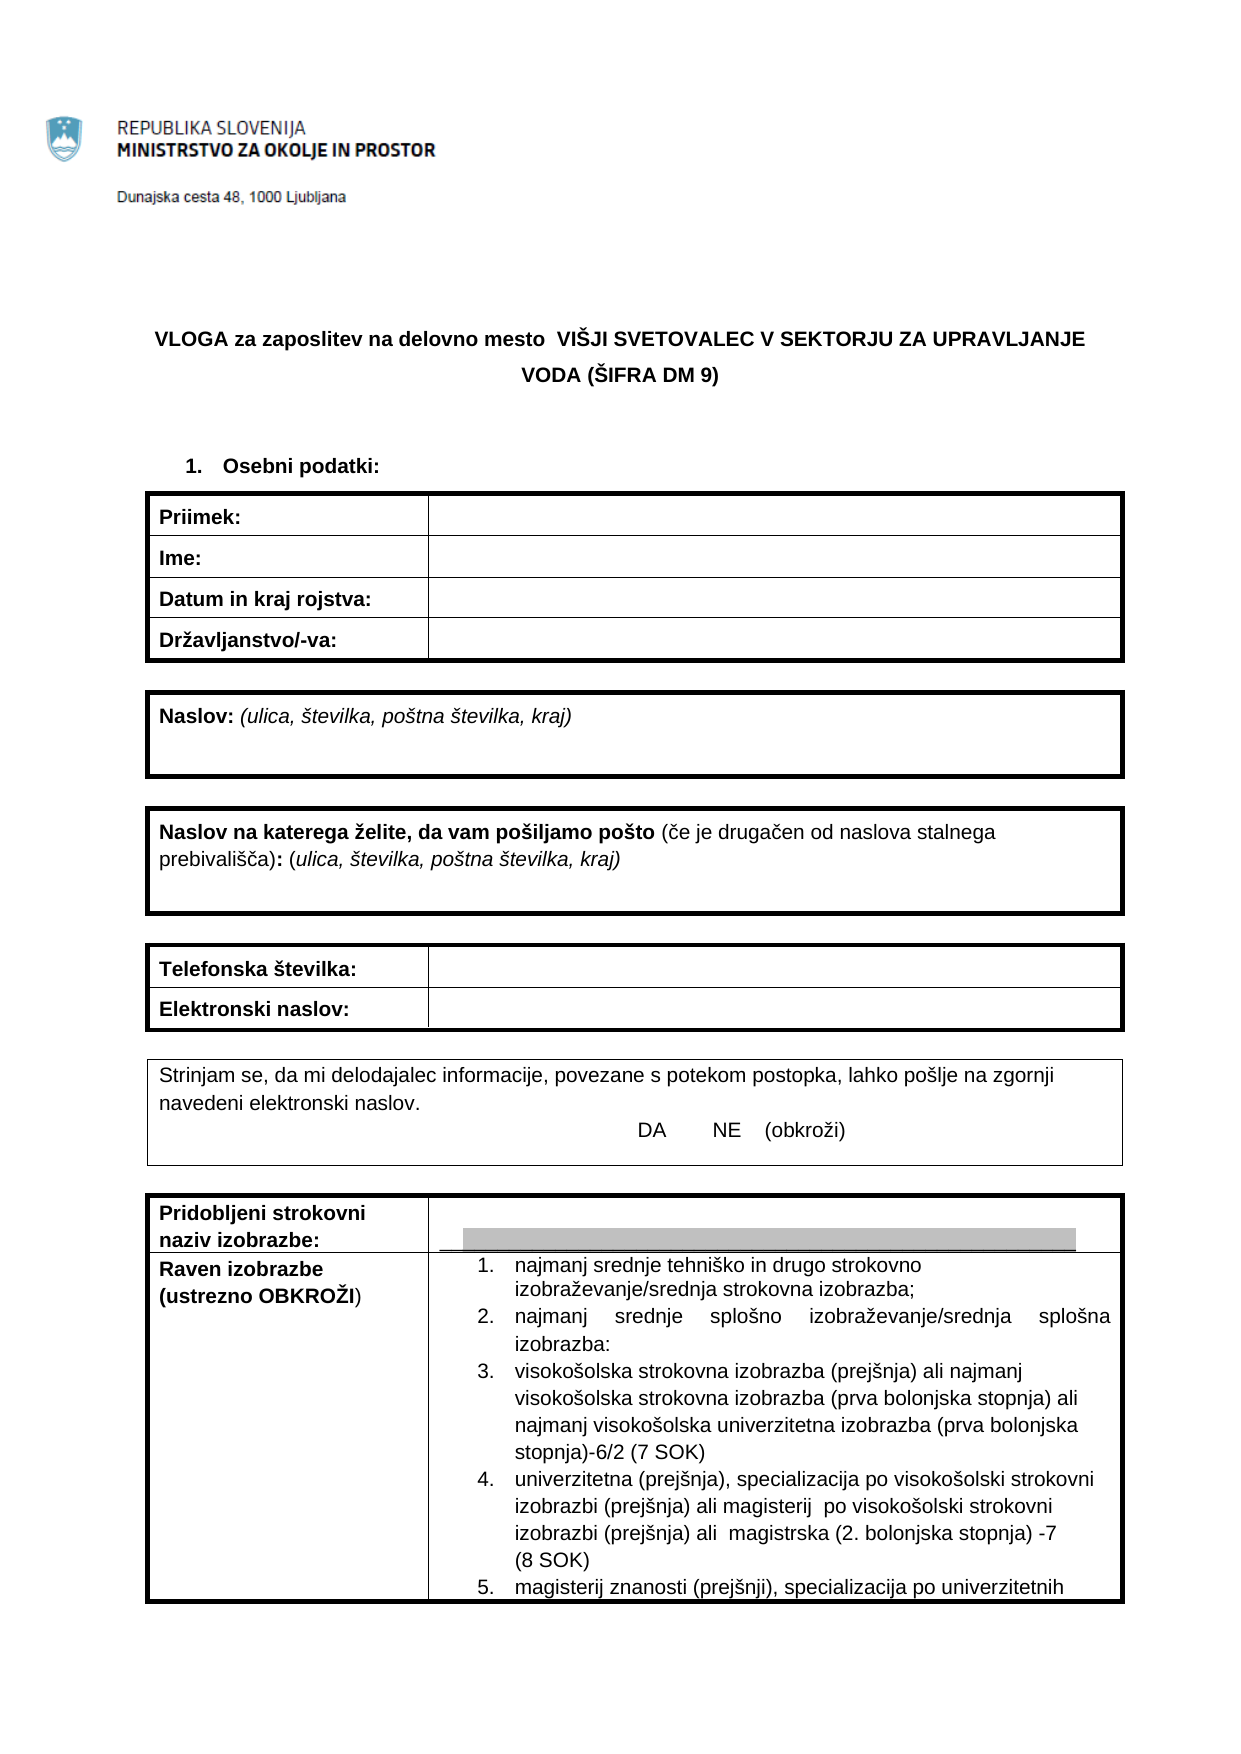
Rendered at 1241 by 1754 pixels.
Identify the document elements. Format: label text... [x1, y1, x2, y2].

table_cell Ime: [150, 536, 428, 577]
table_cell Državljanstvo/-va: [150, 618, 428, 658]
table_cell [150, 1253, 428, 1599]
table_header Telefonska številka: [150, 947, 428, 987]
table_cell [429, 1253, 1120, 1599]
list Osebni podatki: [185, 454, 1093, 478]
table_cell Elektronski naslov: [150, 988, 428, 1027]
table_header Naslov na katerega želite, da vam pošiljamo pošto (če je drugačen od naslova stalnega prebivališča): (ulica, številka, poštna številka, kraj) [150, 811, 1120, 911]
table_header Strinjam se, da mi delodajalec informacije, povezane s potekom postopka, lahko pošlje na zgornji navedeni elektronski naslov. DA NE (obkroži) [148, 1060, 1122, 1165]
table_cell [429, 618, 1120, 658]
table_header [429, 947, 1120, 987]
table_header Naslov: (ulica, številka, poštna številka, kraj) [150, 695, 1120, 774]
table_header Priimek: [150, 496, 428, 535]
picture [29, 73, 455, 238]
table_header [429, 496, 1120, 535]
table_cell [429, 578, 1120, 617]
table_cell [429, 988, 1120, 1027]
table_cell [429, 536, 1120, 577]
table_header _______________________________________________________ [429, 1198, 1120, 1252]
text VLOGA za zaposlitev na delovno mesto VIŠJI SVETOVALEC V SEKTORJU ZA UPRAVLJANJE VODA (ŠIFRA DM 9) [148, 326, 1093, 386]
table_header Pridobljeni strokovni naziv izobrazbe: [150, 1198, 428, 1252]
table_cell Datum in kraj rojstva: [150, 578, 428, 617]
